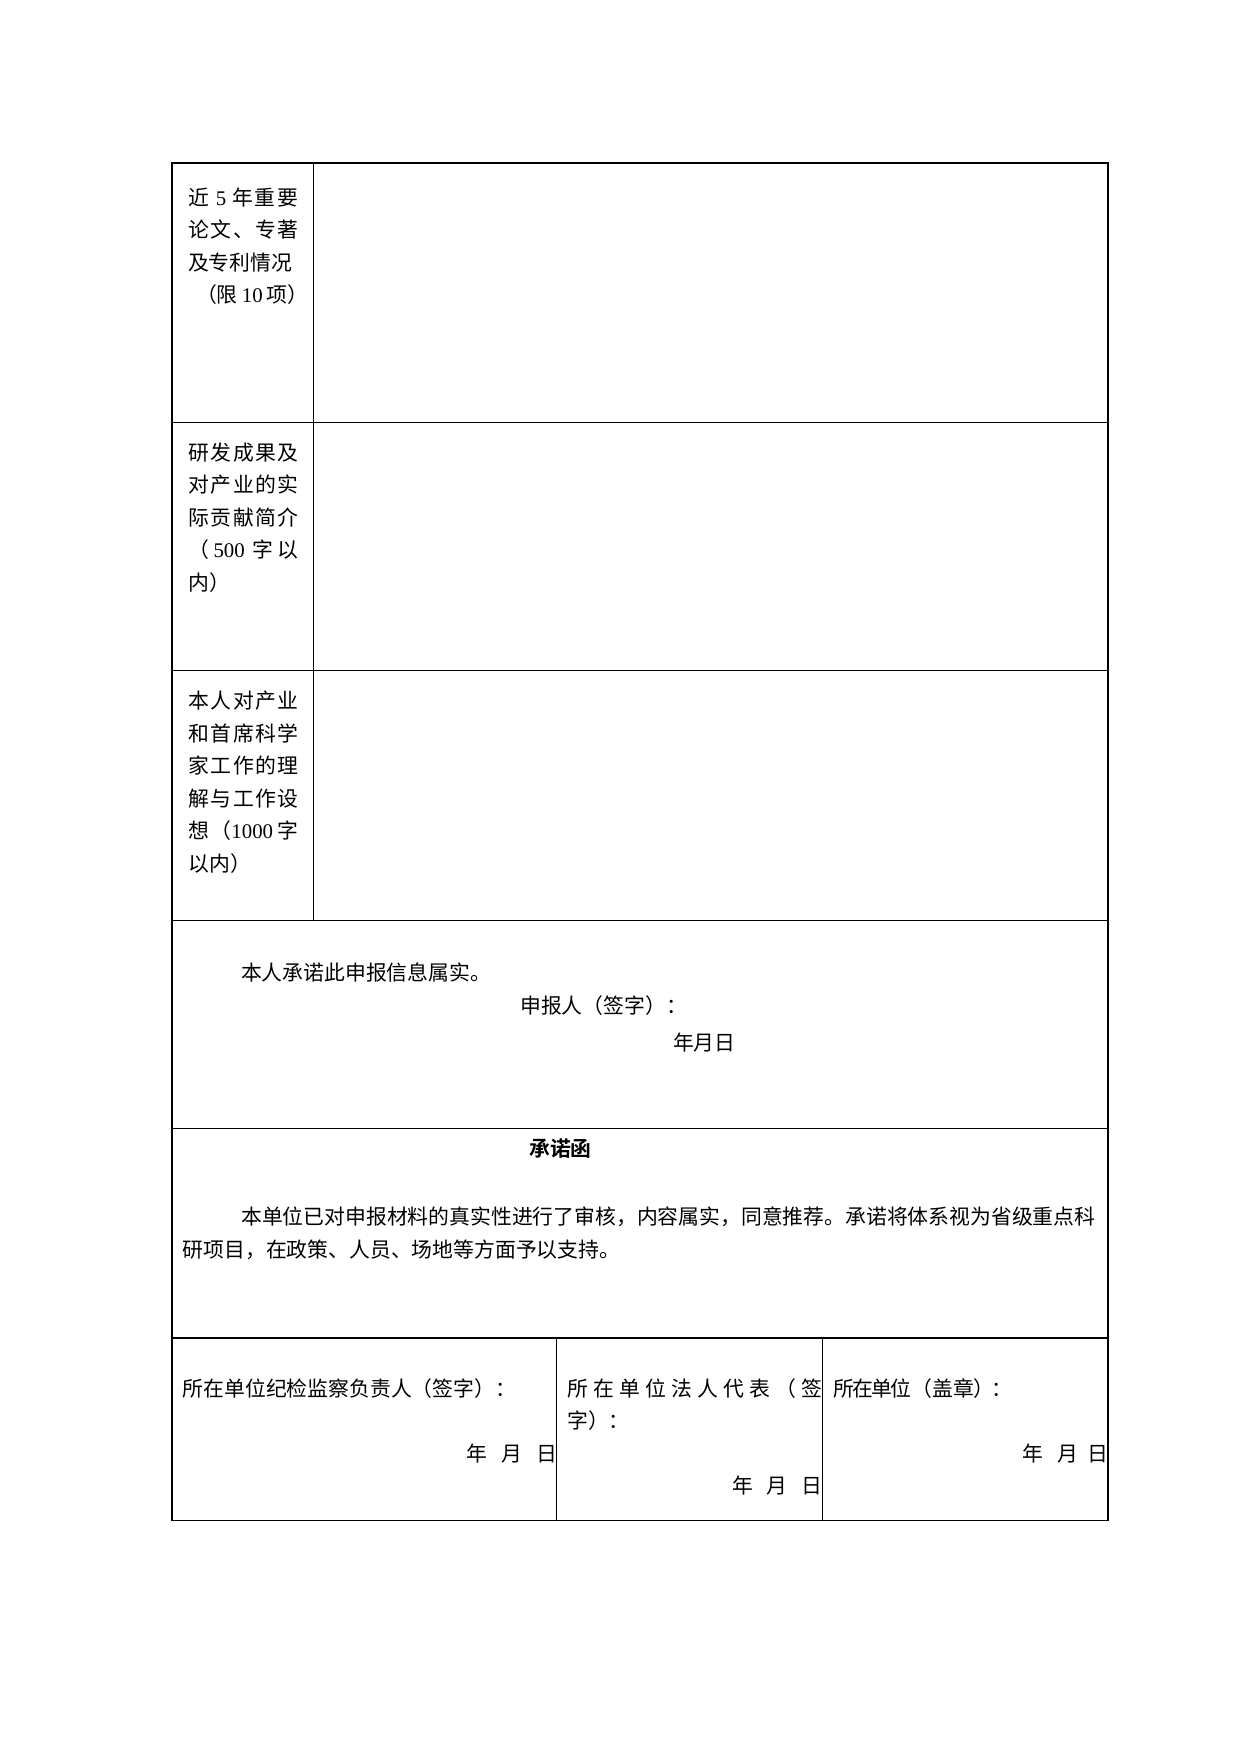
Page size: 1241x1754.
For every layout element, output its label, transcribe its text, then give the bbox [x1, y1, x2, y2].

table_cell 所在单位（盖章）： 年 月 日 [823, 1339, 1107, 1520]
table_cell 承诺函 本单位已对申报材料的真实性进行了审核，内容属实，同意推荐。承诺将体系视为省级重点科研项目，在政策、人员、场地等方面予以支持。 [173, 1129, 1107, 1337]
table_cell 本人对产业和首席科学家工作的理解与工作设想（1000字以内） [173, 671, 313, 920]
table_cell 本人承诺此申报信息属实。 申报人（签字）： 年月日 [173, 921, 1107, 1128]
table_cell 所在单位纪检监察负责人（签字）： 年 月 日 [173, 1339, 556, 1520]
table_cell [314, 164, 1107, 421]
table_cell 研发成果及对产业的实际贡献简介（500字以内） [173, 423, 313, 670]
table_cell 近5年重要论文、专著及专利情况 （限10项） [173, 164, 313, 421]
table_cell [314, 671, 1107, 920]
table_cell 所在单位法人代表（签字）： 年 月 日 [557, 1339, 822, 1520]
table_cell [314, 423, 1107, 670]
